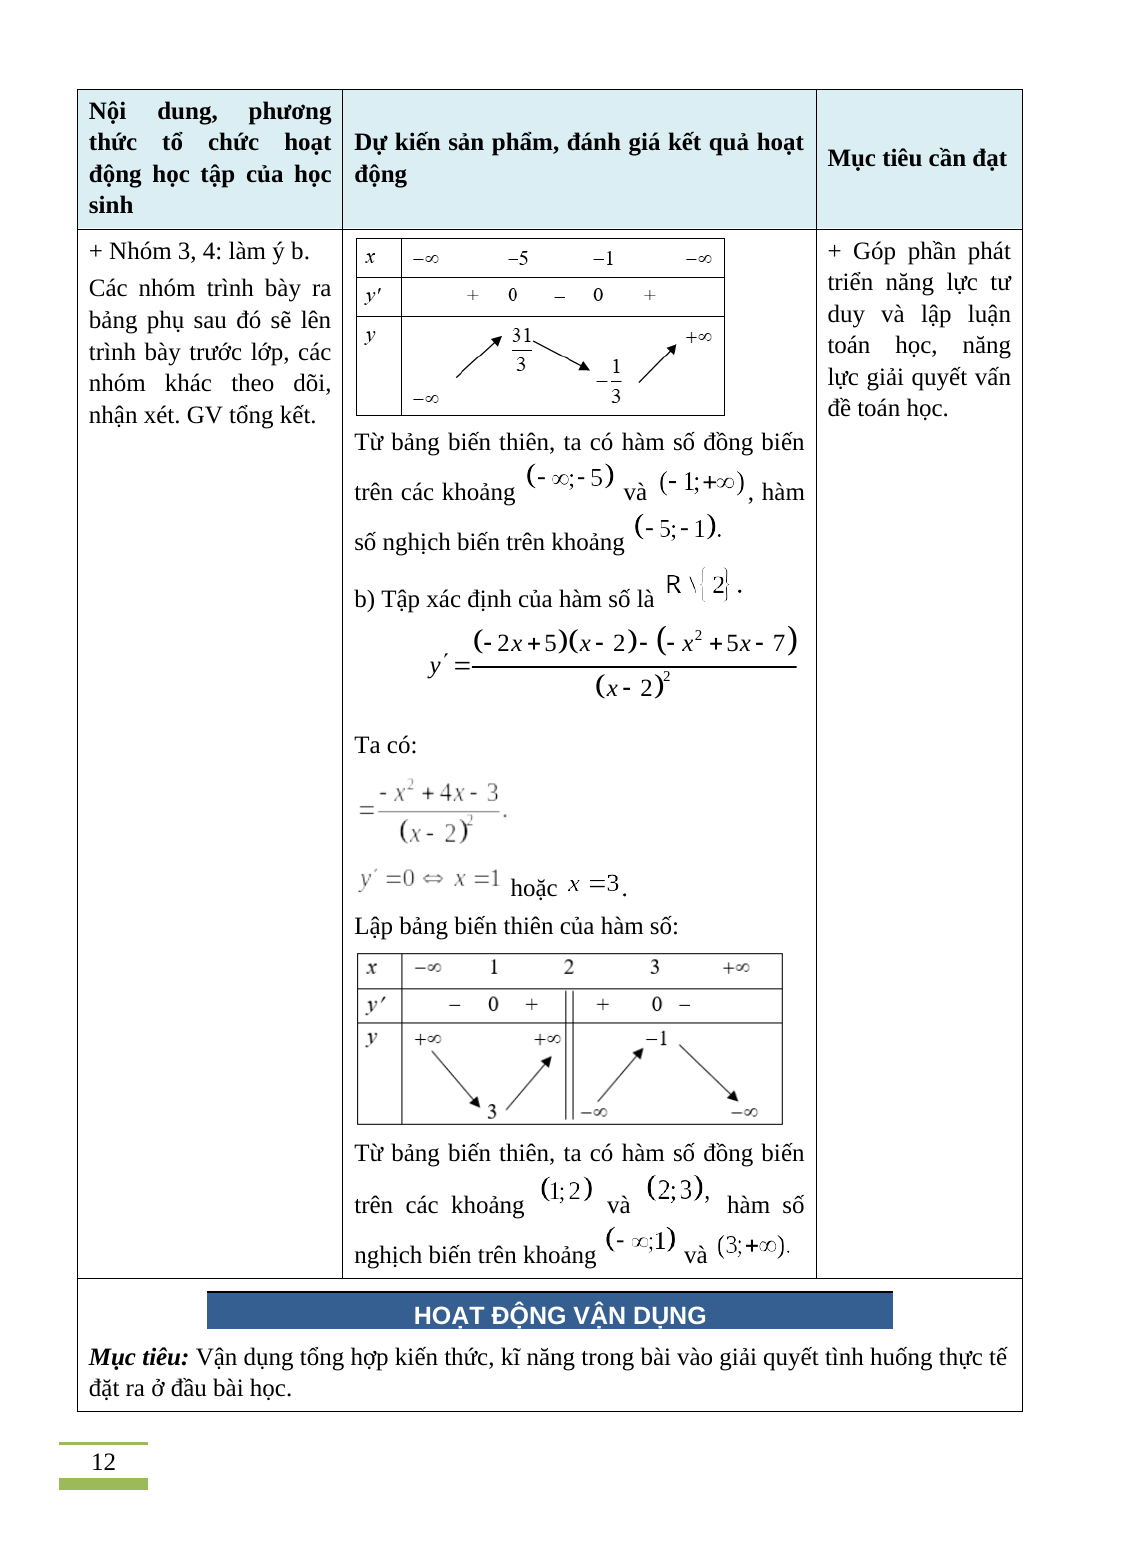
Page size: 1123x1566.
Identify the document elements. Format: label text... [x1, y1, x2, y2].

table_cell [343, 230, 816, 1278]
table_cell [78, 1279, 1022, 1411]
table_header Mục tiêu cần đạt [817, 90, 1022, 228]
picture [354, 235, 729, 418]
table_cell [78, 230, 342, 1278]
picture [354, 948, 788, 1129]
table_header Nội dung, phương thức tổ chức hoạt động học tập của học sinh [78, 90, 342, 228]
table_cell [817, 230, 1022, 1278]
table_header Dự kiến sản phẩm, đánh giá kết quả hoạt động [343, 90, 816, 228]
